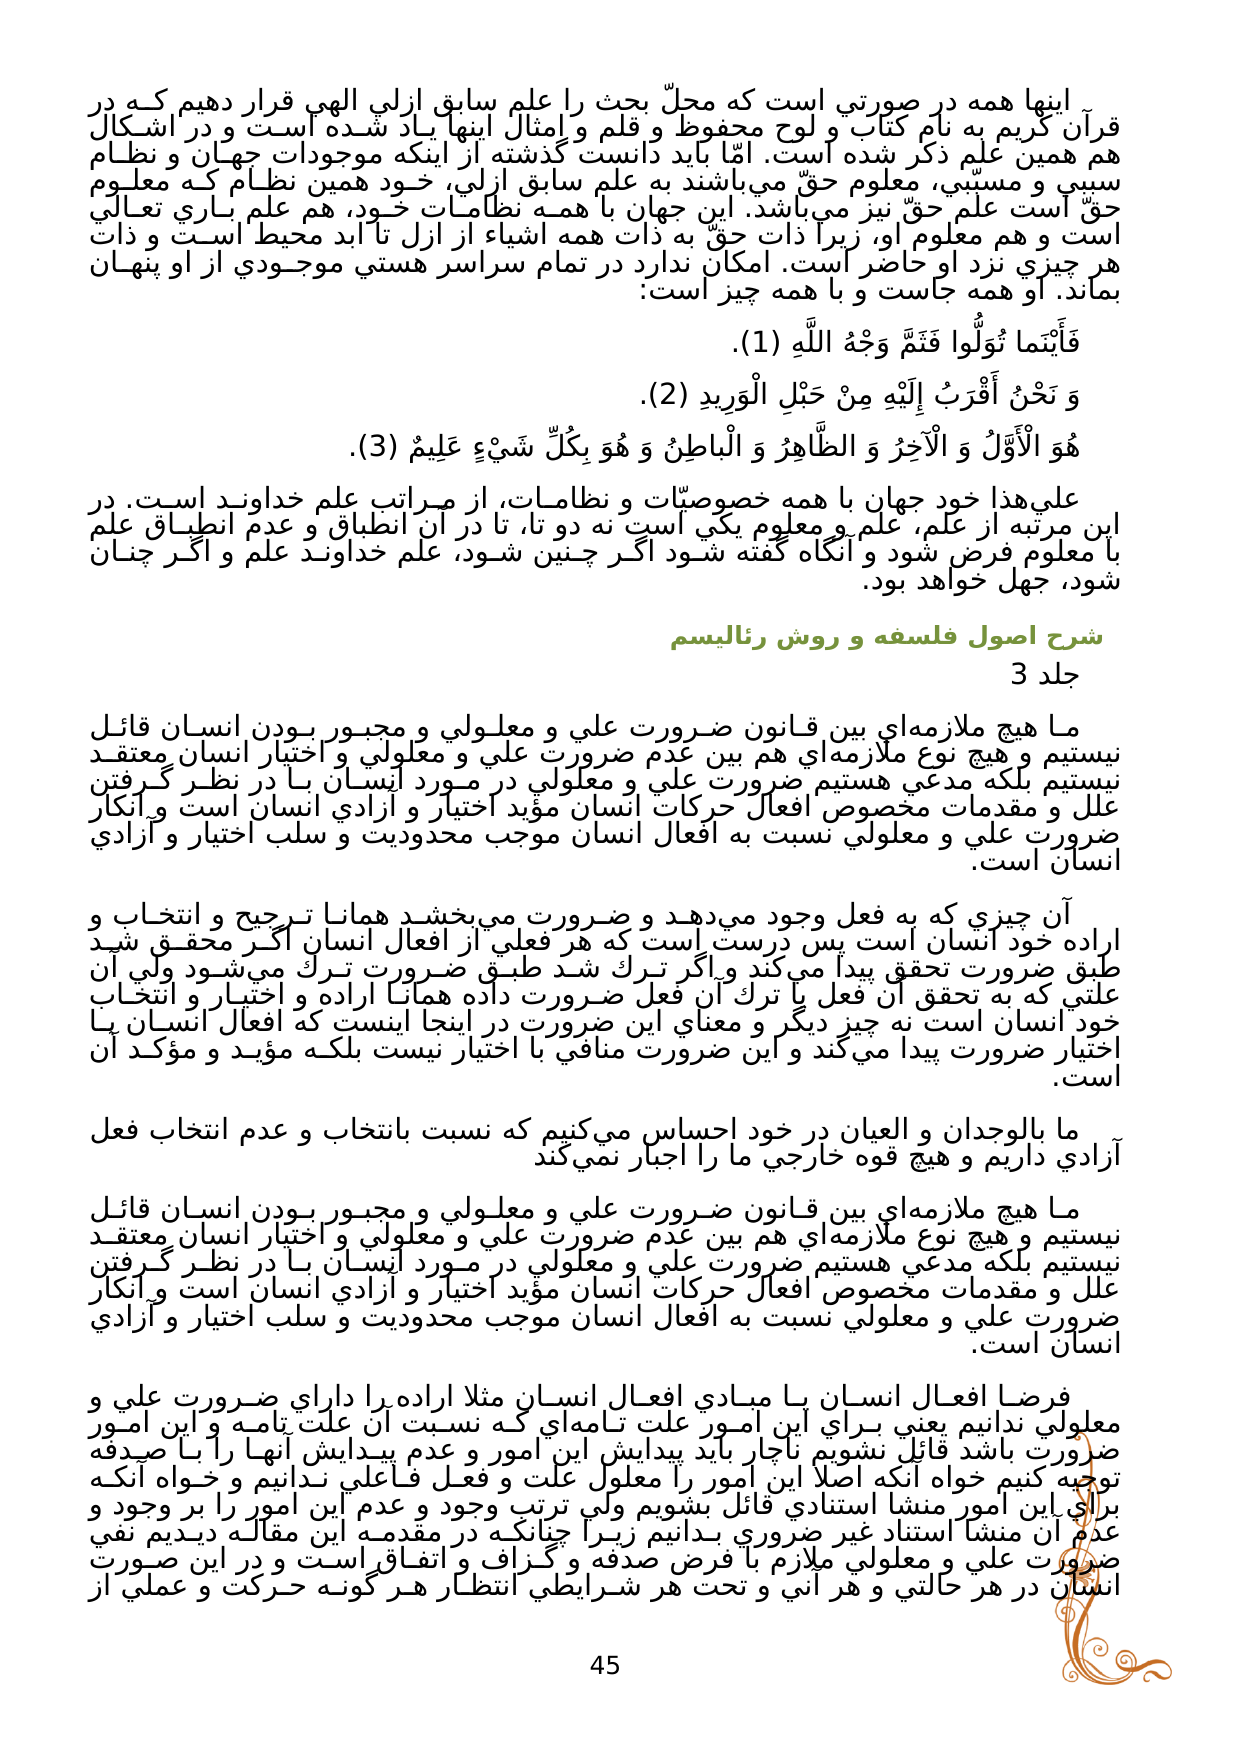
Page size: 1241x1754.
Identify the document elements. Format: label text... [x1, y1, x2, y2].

text ‌وَ نَحْنُ أَقْرَبُ إِلَيْهِ مِنْ حَبْلِ الْوَرِيدِ (2). [89, 383, 755, 410]
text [89, 1385, 1122, 1603]
text ‌ما بالوجدان و العيان در خود احساس مي‌كنيم كه نسبت بانتخاب و عدم‌ انتخاب فعل آزادي داريم و هيچ قوه خارجي ما را اجبار نمي‌كند [89, 1118, 1122, 1172]
text ‌ اينها همه در صورتي است كه محلّ بحث را علم سابق ازلي الهي قرار دهيم كه در قرآن كريم به نام كتاب و لوح محفوظ و قلم و امثال اينها ياد شده است و در اشكال هم همين علم ذكر شده است. امّا بايد دانست گذشته از اينكه موجودات جهان و نظام سببي و مسبّبي، معلوم حقّ مي‌باشند به علم سابق ازلي، خود همين نظام كه معلوم حقّ است علم حقّ نيز مي‌باشد. اين جهان با همه نظامات خود، هم علم باري تعالي است و هم معلوم او، زيرا ذات حقّ به ذات همه اشياء از ازل تا ابد محيط است و ذات هر چيزي نزد او حاضر است. امكان ندارد در تمام سراسر هستي موجودي از او پنهان بماند. او همه جاست و با همه چيز است: [89, 89, 1122, 306]
text ‌علي‌هذا خود جهان با همه خصوصيّات و نظامات، از مراتب علم خداوند است. در اين مرتبه از علم، علم و معلوم يكي است نه دو تا، تا در آن انطباق و عدم انطباق علم با معلوم فرض شود و آنگاه گفته شود اگر چنين شود، علم خداوند علم و اگر چنان شود، جهل خواهد بود. [89, 487, 1122, 596]
text ‌جلد 3 [89, 663, 1122, 690]
text ‌نعم، قد فسّر الأمر بين الأمرين بتفسيرات اخر وقد تعرّضنا لتلك التفسيرات في ضمن رسالة مستقلّة، وناقشناها بصورة موسعة. كما تعرّضنا لنظريّة الفلاسفة فيها بكافّة اسسها التي تقوم نظريّتهم علي تلك الاسس ونقدها بشكل موسع. [1054, 1431, 1172, 1685]
text ‌فَأَيْنَما تُوَلُّوا فَثَمَّ وَجْهُ اللَّهِ (1). [966, 331, 1122, 358]
text ‌وَ نَحْنُ أَقْرَبُ إِلَيْهِ مِنْ حَبْلِ الْوَرِيدِ (2). [744, 383, 1122, 410]
text ‌ آن چيزي كه به فعل وجود مي‌دهد و ضرورت مي‌بخشد همانا ترجيح و انتخاب و اراده خود انسان است پس درست است كه هر فعلي از افعال انسان اگر محقق شد طبق ضرورت تحقق پيدا مي‌كند و اگر ترك شد طبق ضرورت ترك مي‌شود ولي آن علتي كه به تحقق آن فعل يا ترك آن فعل ضرورت داده همانا اراده و اختيار و انتخاب خود انسان است نه چيز ديگر و معناي اين ضرورت در اينجا اينست كه افعال انسان با اختيار ضرورت پيدا مي‌كند و اين ضرورت منافي با اختيار نيست بلكه مؤيد و مؤكد آن است. [89, 903, 1122, 1093]
text ‌هُوَ الْأَوَّلُ وَ الْآخِرُ وَ الظَّاهِرُ وَ الْباطِنُ وَ هُوَ بِكُلِّ شَيْ‌ءٍ عَلِيمٌ (3). [413, 435, 1122, 462]
text ‌فَأَيْنَما تُوَلُّوا فَثَمَّ وَجْهُ اللَّهِ (1). [89, 331, 977, 358]
text ‌هُوَ الْأَوَّلُ وَ الْآخِرُ وَ الظَّاهِرُ وَ الْباطِنُ وَ هُوَ بِكُلِّ شَيْ‌ءٍ عَلِيمٌ (3). [89, 435, 440, 462]
text ‌ما هيچ ملازمه‌اي بين قانون ضرورت علي و معلولي و مجبور بودن انسان قائل نيستيم و هيچ نوع ملازمه‌اي هم بين عدم ضرورت علي و معلولي و اختيار انسان معتقد نيستيم بلكه مدعي هستيم ضرورت علي و معلولي در مورد انسان با در نظر گرفتن علل و مقدمات مخصوص افعال حركات انسان مؤيد اختيار و آزادي انسان است و انكار ضرورت علي و معلولي نسبت به افعال انسان موجب محدوديت و سلب اختيار و آزادي انسان است. [89, 715, 1122, 878]
subtitle ‌‌شرح اصول فلسفه و روش رئاليسم [89, 621, 1104, 650]
text ‌ما هيچ ملازمه‌اي بين قانون ضرورت علي و معلولي و مجبور بودن انسان قائل نيستيم و هيچ نوع ملازمه‌اي هم بين عدم ضرورت علي و معلولي و اختيار انسان معتقد نيستيم بلكه مدعي هستيم ضرورت علي و معلولي در مورد انسان با در نظر گرفتن علل و مقدمات مخصوص افعال حركات انسان مؤيد اختيار و آزادي انسان است و انكار ضرورت علي و معلولي نسبت به افعال انسان موجب محدوديت و سلب اختيار و آزادي انسان است. [89, 1197, 1122, 1360]
